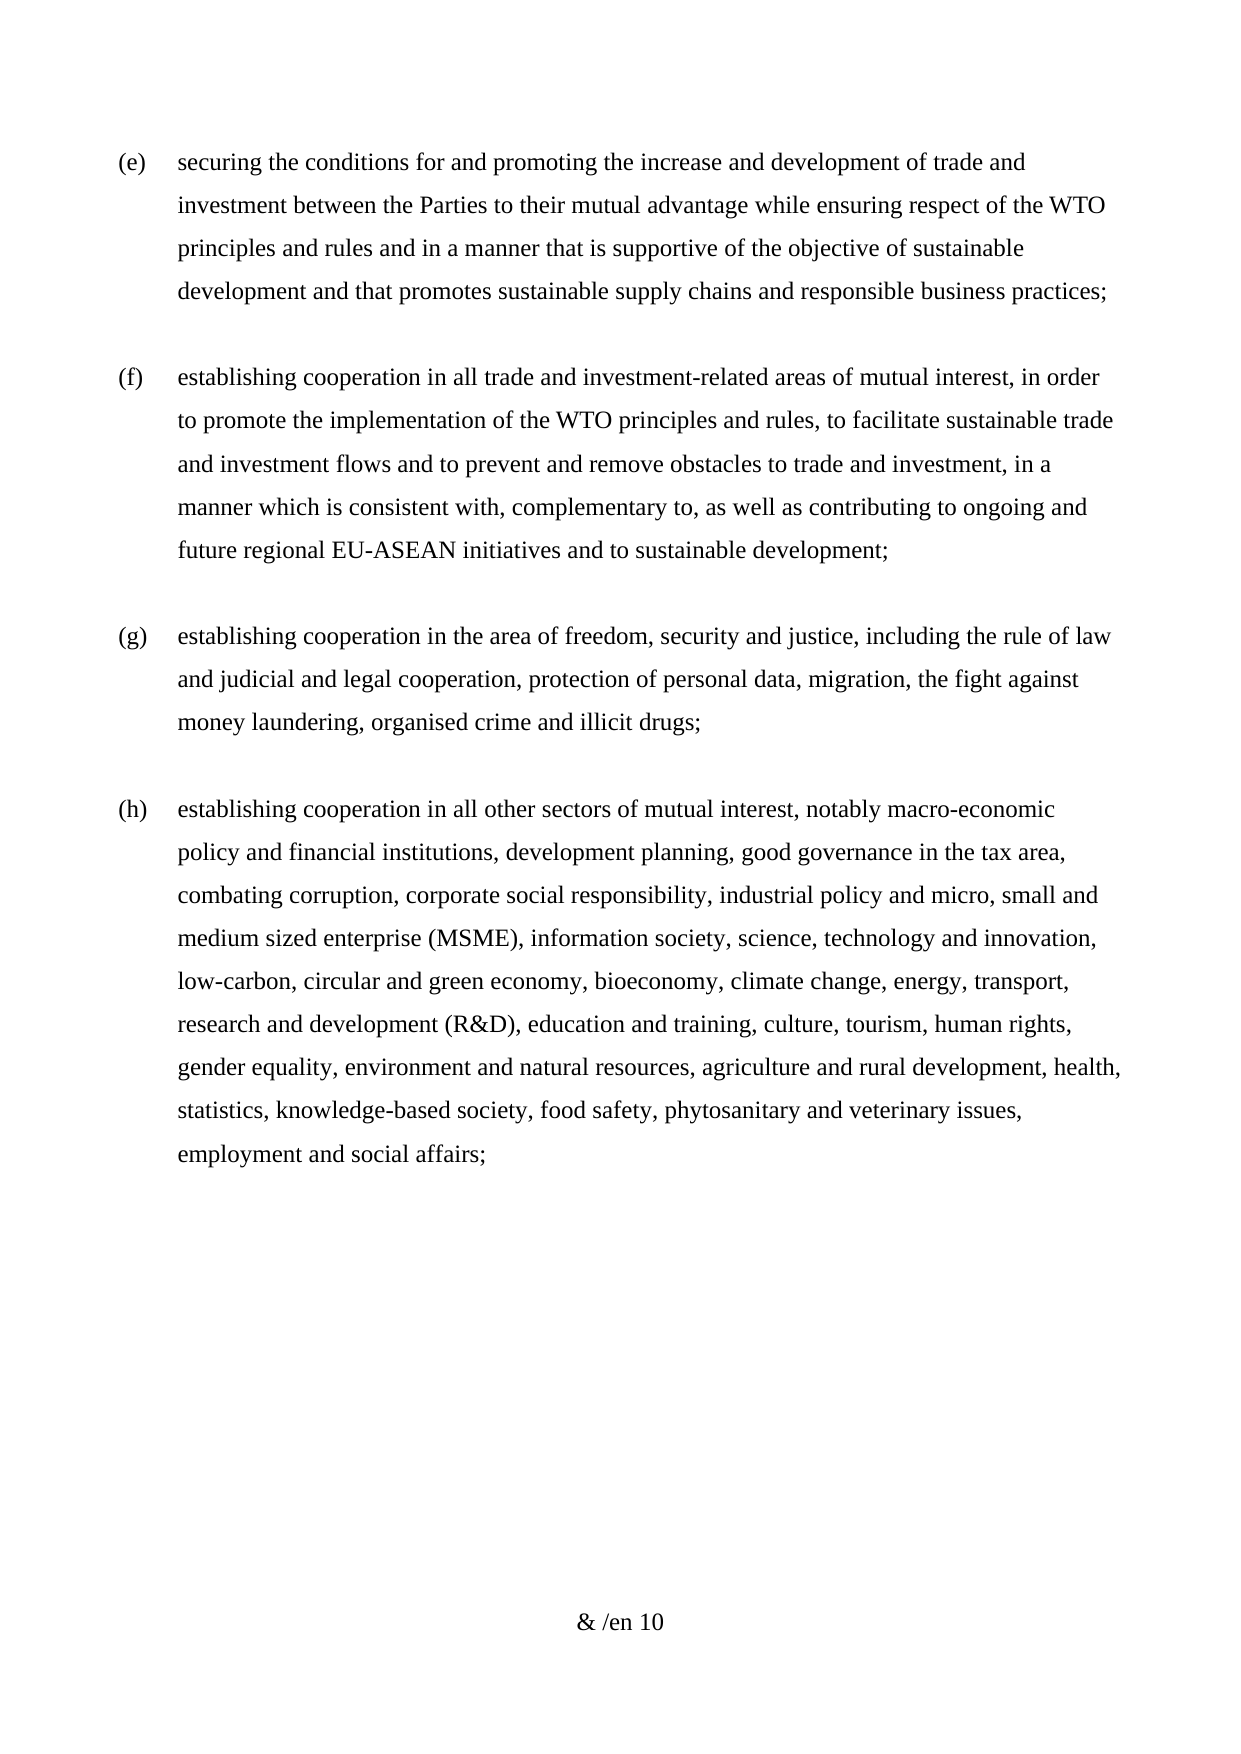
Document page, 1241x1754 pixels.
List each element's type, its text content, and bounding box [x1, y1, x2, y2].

text (e) securing the conditions for and promoting the increase and development of trade and investment between the Parties to their mutual advantage while ensuring respect of the WTO principles and rules and in a manner that is supportive of the objective of sustainable development and that promotes sustainable supply chains and responsible business practices; [118, 147, 1122, 305]
text (g) establishing cooperation in the area of freedom, security and justice, including the rule of law and judicial and legal cooperation, protection of personal data, migration, the fight against money laundering, organised crime and illicit drugs; [118, 621, 1122, 736]
text (f) establishing cooperation in all trade and investment-related areas of mutual interest, in order to promote the implementation of the WTO principles and rules, to facilitate sustainable trade and investment flows and to prevent and remove obstacles to trade and investment, in a manner which is consistent with, complementary to, as well as contributing to ongoing and future regional EU-ASEAN initiatives and to sustainable development; [118, 362, 1122, 564]
text (h) establishing cooperation in all other sectors of mutual interest, notably macro-economic policy and financial institutions, development planning, good governance in the tax area, combating corruption, corporate social responsibility, industrial policy and micro, small and medium sized enterprise (MSME), information society, science, technology and innovation, low-carbon, circular and green economy, bioeconomy, climate change, energy, transport, research and development (R&D), education and training, culture, tourism, human rights, gender equality, environment and natural resources, agriculture and rural development, health, statistics, knowledge-based society, food safety, phytosanitary and veterinary issues, employment and social affairs; [118, 794, 1122, 1167]
